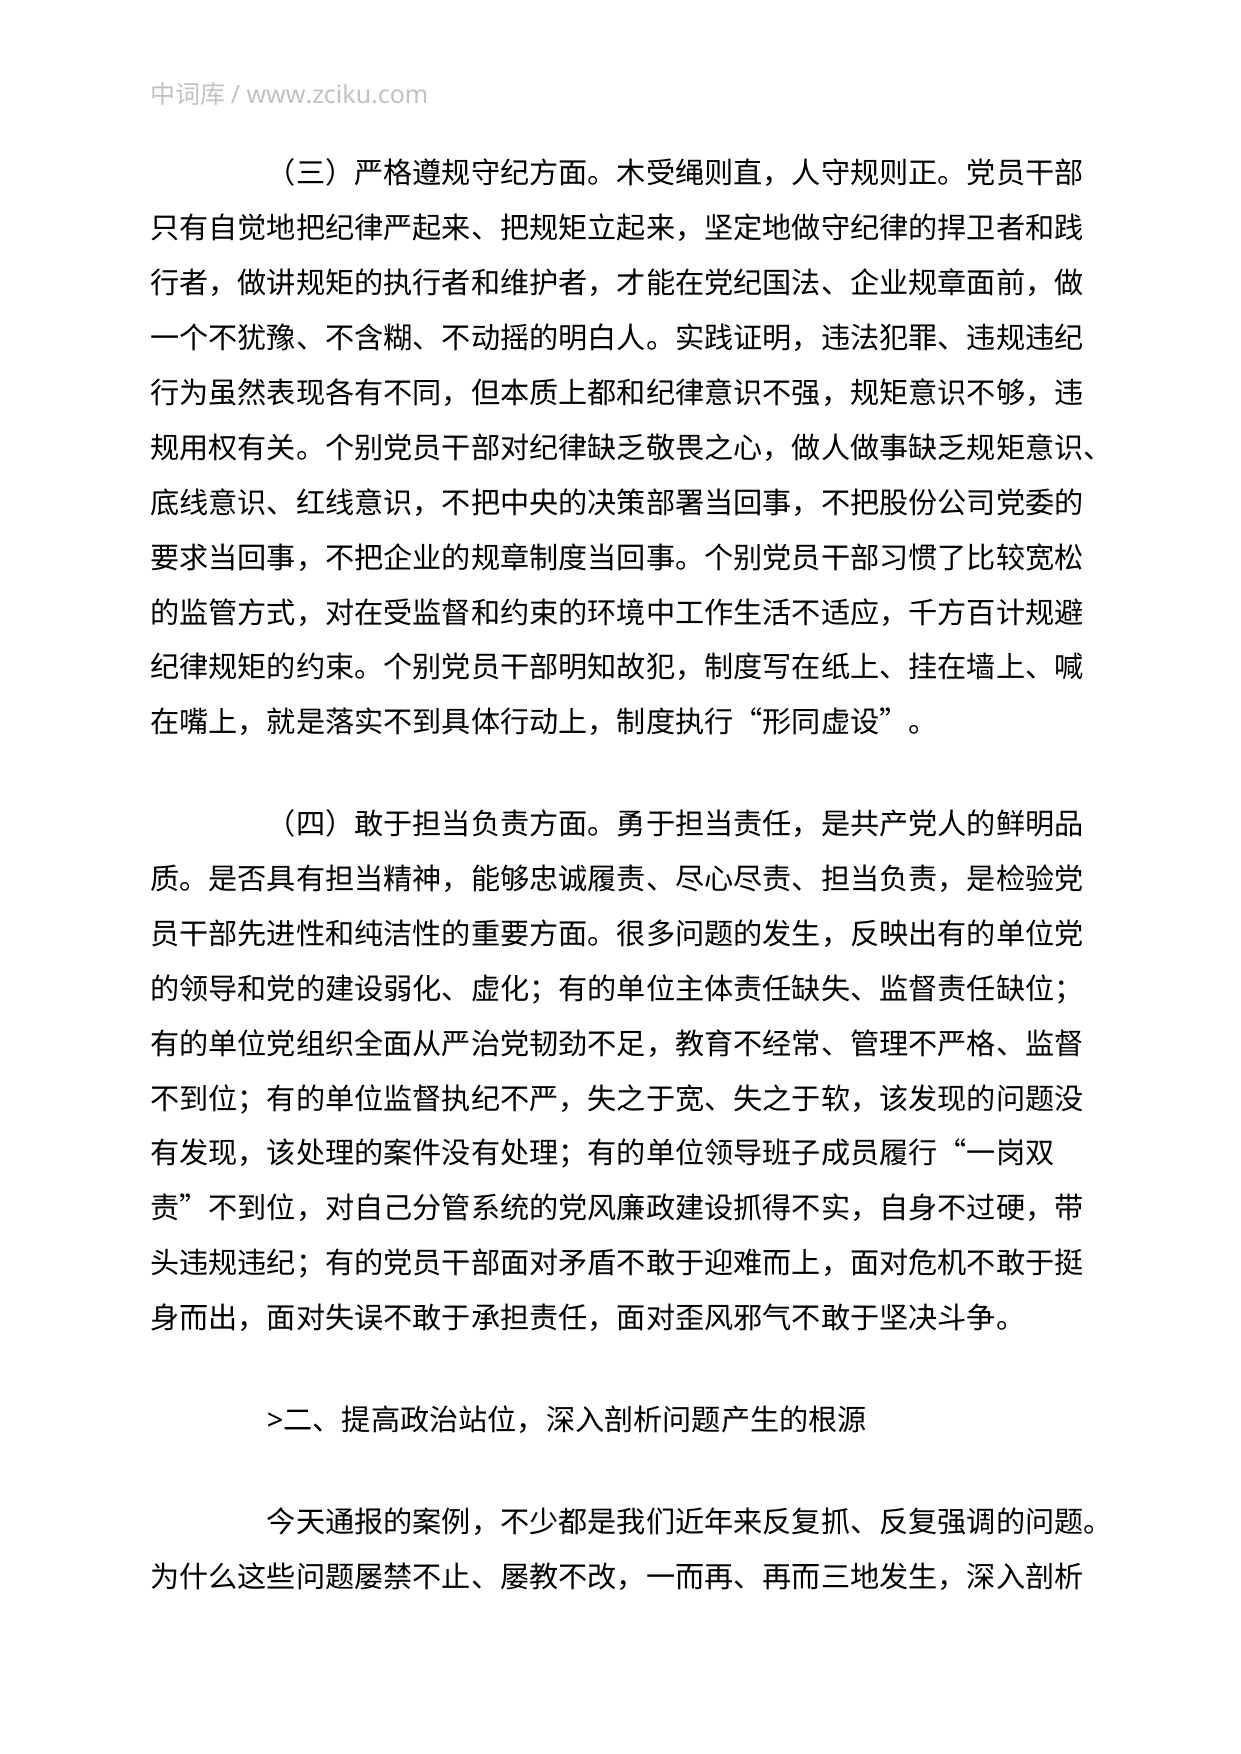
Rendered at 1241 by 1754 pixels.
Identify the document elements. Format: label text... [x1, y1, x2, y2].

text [150, 1498, 1090, 1596]
text >二、提高政治站位，深入剖析问题产生的根源 [150, 1397, 1090, 1439]
text （三）严格遵规守纪方面。木受绳则直，人守规则正。党员干部只有自觉地把纪律严起来、把规矩立起来，坚定地做守纪律的捍卫者和践行者，做讲规矩的执行者和维护者，才能在党纪国法、企业规章面前，做一个不犹豫、不含糊、不动摇的明白人。实践证明，违法犯罪、违规违纪行为虽然表现各有不同，但本质上都和纪律意识不强，规矩意识不够，违规用权有关。个别党员干部对纪律缺乏敬畏之心，做人做事缺乏规矩意识、底线意识、红线意识，不把中央的决策部署当回事，不把股份公司党委的要求当回事，不把企业的规章制度当回事。个别党员干部习惯了比较宽松的监管方式，对在受监督和约束的环境中工作生活不适应，千方百计规避纪律规矩的约束。个别党员干部明知故犯，制度写在纸上、挂在墙上、喊在嘴上，就是落实不到具体行动上，制度执行“形同虚设”。 [150, 150, 1090, 741]
text （四）敢于担当负责方面。勇于担当责任，是共产党人的鲜明品质。是否具有担当精神，能够忠诚履责、尽心尽责、担当负责，是检验党员干部先进性和纯洁性的重要方面。很多问题的发生，反映出有的单位党的领导和党的建设弱化、虚化；有的单位主体责任缺失、监督责任缺位；有的单位党组织全面从严治党韧劲不足，教育不经常、管理不严格、监督不到位；有的单位监督执纪不严，失之于宽、失之于软，该发现的问题没有发现，该处理的案件没有处理；有的单位领导班子成员履行“一岗双责”不到位，对自己分管系统的党风廉政建设抓得不实，自身不过硬，带头违规违纪；有的党员干部面对矛盾不敢于迎难而上，面对危机不敢于挺身而出，面对失误不敢于承担责任，面对歪风邪气不敢于坚决斗争。 [150, 801, 1090, 1337]
